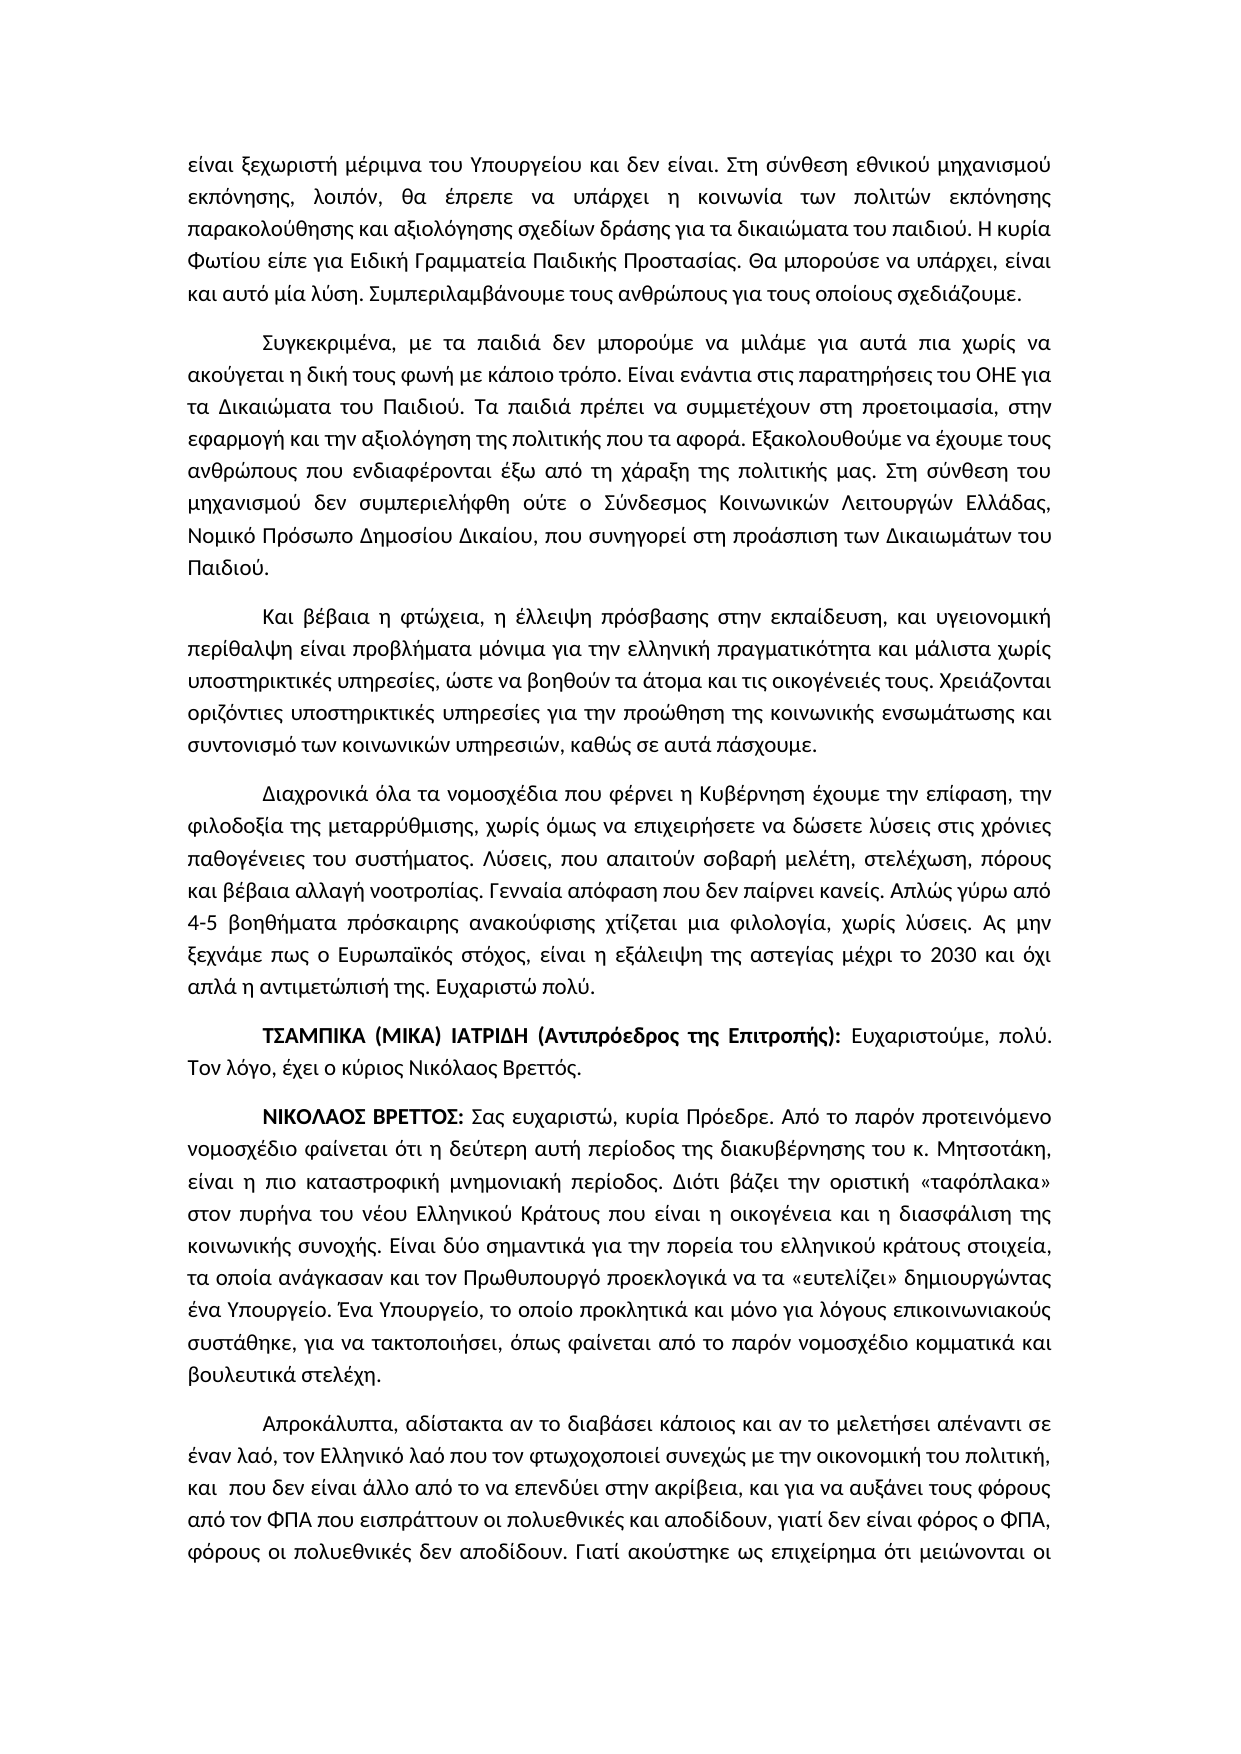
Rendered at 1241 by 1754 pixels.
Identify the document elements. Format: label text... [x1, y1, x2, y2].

text Συγκεκριμένα, με τα παιδιά δεν μπορούμε να μιλάμε για αυτά πια χωρίς να ακούγεται η δική τους φωνή με κάποιο τρόπο. Είναι ενάντια στις παρατηρήσεις του ΟΗΕ για τα Δικαιώματα του Παιδιού. Τα παιδιά πρέπει να συμμετέχουν στη προετοιμασία, στην εφαρμογή και την αξιολόγηση της πολιτικής που τα αφορά. Εξακολουθούμε να έχουμε τους ανθρώπους που ενδιαφέρονται έξω από τη χάραξη της πολιτικής μας. Στη σύνθεση του μηχανισμού δεν συμπεριελήφθη ούτε ο Σύνδεσμος Κοινωνικών Λειτουργών Ελλάδας, Νομικό Πρόσωπο Δημοσίου Δικαίου, που συνηγορεί στη προάσπιση των Δικαιωμάτων του Παιδιού. [187, 328, 1053, 581]
text ΤΣΑΜΠΙΚΑ (ΜΙΚΑ) ΙΑΤΡΙΔΗ (Αντιπρόεδρος της Επιτροπής): Ευχαριστούμε, πολύ. Τον λόγο, έχει ο κύριος Νικόλαος Βρεττός. [187, 1021, 1053, 1082]
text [187, 1409, 1053, 1566]
text Διαχρονικά όλα τα νομοσχέδια που φέρνει η Κυβέρνηση έχουμε την επίφαση, την φιλοδοξία της μεταρρύθμισης, χωρίς όμως να επιχειρήσετε να δώσετε λύσεις στις χρόνιες παθογένειες του συστήματος. Λύσεις, που απαιτούν σοβαρή μελέτη, στελέχωση, πόρους και βέβαια αλλαγή νοοτροπίας. Γενναία απόφαση που δεν παίρνει κανείς. Απλώς γύρω από 4-5 βοηθήματα πρόσκαιρης ανακούφισης χτίζεται μια φιλολογία, χωρίς λύσεις. Ας μην ξεχνάμε πως ο Ευρωπαϊκός στόχος, είναι η εξάλειψη της αστεγίας μέχρι το 2030 και όχι απλά η αντιμετώπισή της. Ευχαριστώ πολύ. [187, 779, 1053, 1001]
text ΝΙΚΟΛΑΟΣ ΒΡΕΤΤΟΣ: Σας ευχαριστώ, κυρία Πρόεδρε. Από το παρόν προτεινόμενο νομοσχέδιο φαίνεται ότι η δεύτερη αυτή περίοδος της διακυβέρνησης του κ. Μητσοτάκη, είναι η πιο καταστροφική μνημονιακή περίοδος. Διότι βάζει την οριστική «ταφόπλακα» στον πυρήνα του νέου Ελληνικού Κράτους που είναι η οικογένεια και η διασφάλιση της κοινωνικής συνοχής. Είναι δύο σημαντικά για την πορεία του ελληνικού κράτους στοιχεία, τα οποία ανάγκασαν και τον Πρωθυπουργό προεκλογικά να τα «ευτελίζει» δημιουργώντας ένα Υπουργείο. Ένα Υπουργείο, το οποίο προκλητικά και μόνο για λόγους επικοινωνιακούς συστάθηκε, για να τακτοποιήσει, όπως φαίνεται από το παρόν νομοσχέδιο κομματικά και βουλευτικά στελέχη. [187, 1102, 1053, 1388]
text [187, 150, 1053, 307]
text Και βέβαια η φτώχεια, η έλλειψη πρόσβασης στην εκπαίδευση, και υγειονομική περίθαλψη είναι προβλήματα μόνιμα για την ελληνική πραγματικότητα και μάλιστα χωρίς υποστηρικτικές υπηρεσίες, ώστε να βοηθούν τα άτομα και τις οικογένειές τους. Χρειάζονται οριζόντιες υποστηρικτικές υπηρεσίες για την προώθηση της κοινωνικής ενσωμάτωσης και συντονισμό των κοινωνικών υπηρεσιών, καθώς σε αυτά πάσχουμε. [187, 602, 1053, 758]
